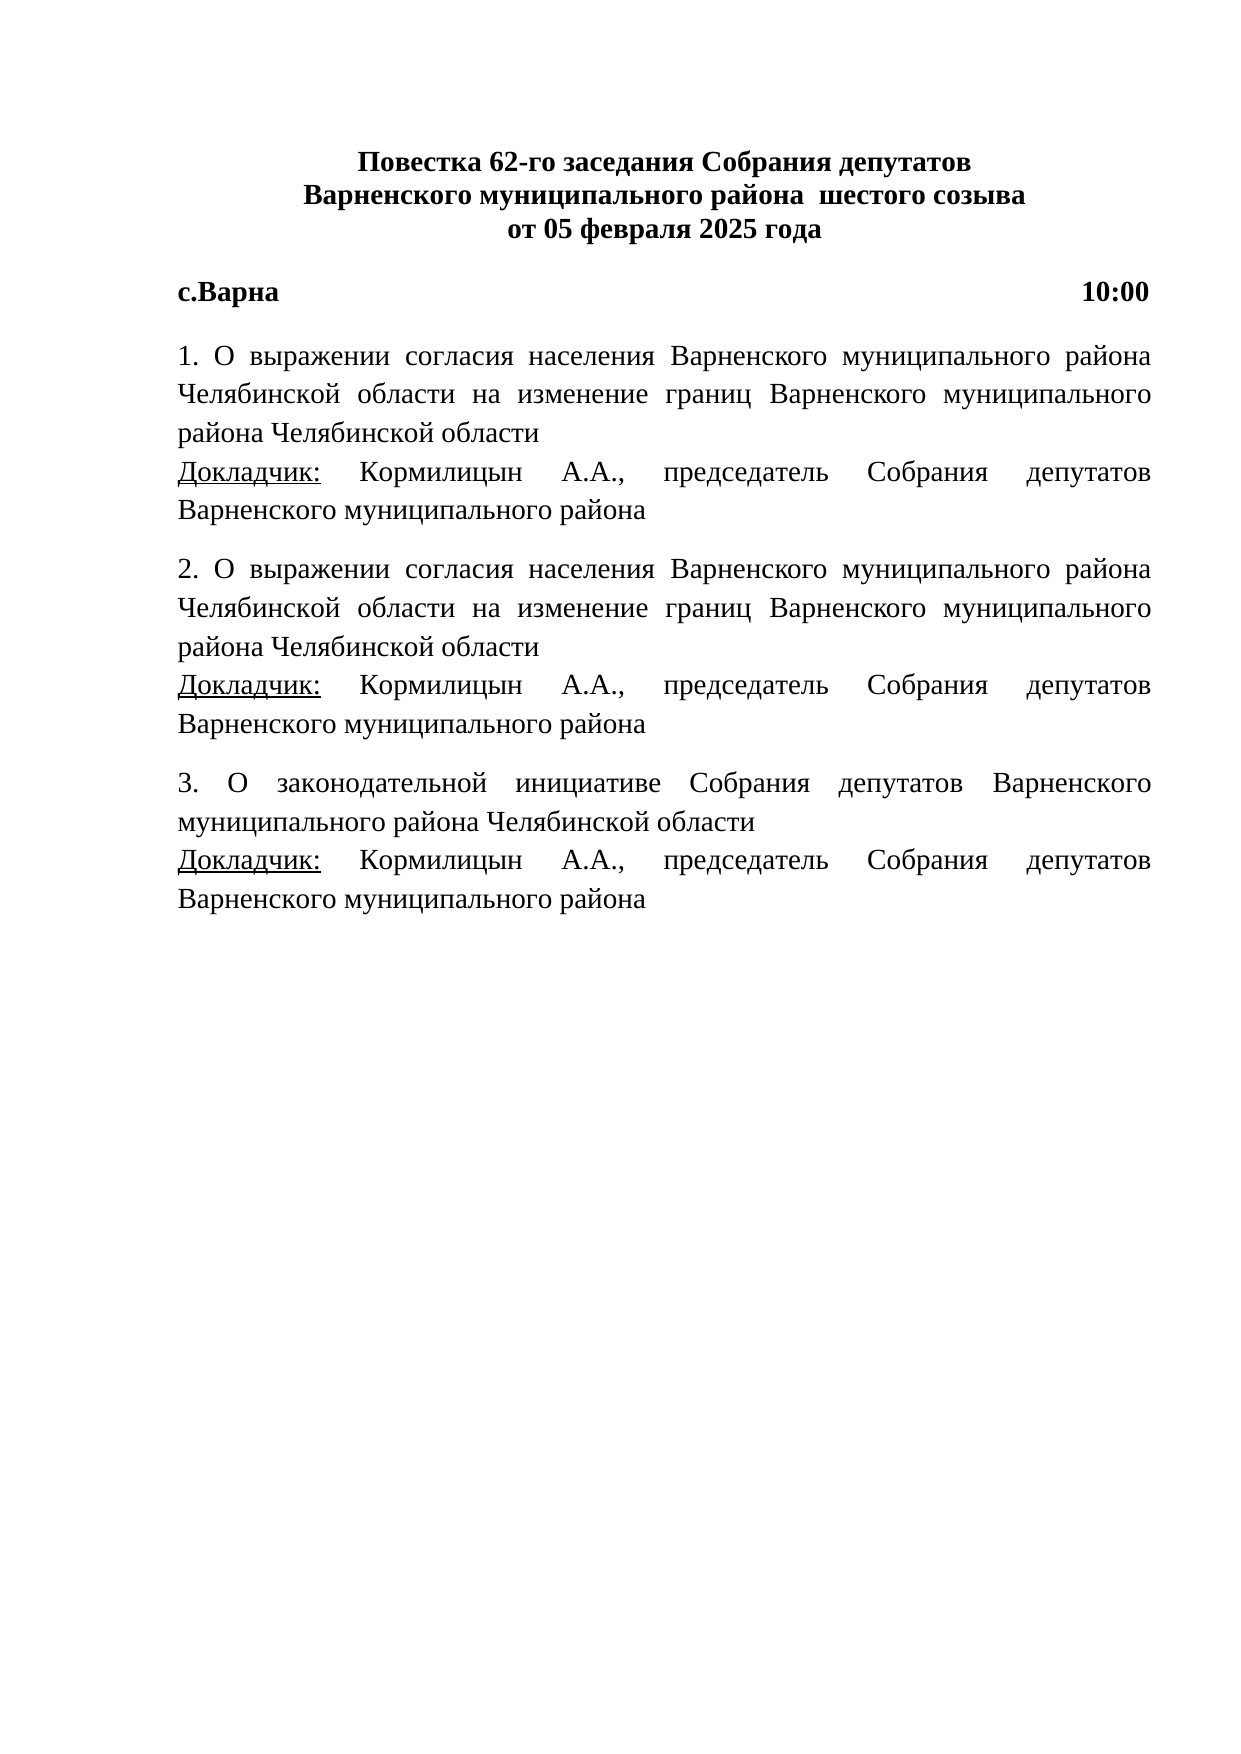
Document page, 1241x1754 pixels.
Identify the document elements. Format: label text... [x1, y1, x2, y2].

text 2. О выражении согласия населения Варненского муниципального района Челябинской области на изменение границ Варненского муниципального района Челябинской области [177, 552, 1152, 662]
text Докладчик: Кормилицын А.А., председатель Собрания депутатов Варненского муниципального района [177, 842, 1152, 914]
text Докладчик: Кормилицын А.А., председатель Собрания депутатов Варненского муниципального района [177, 667, 1152, 739]
text от 05 февраля 2025 года [177, 211, 1152, 244]
text Варненского муниципального района шестого созыва [177, 177, 1152, 211]
text Докладчик: Кормилицын А.А., председатель Собрания депутатов Варненского муниципального района [177, 454, 1152, 526]
text Повестка 62-го заседания Собрания депутатов [177, 144, 1152, 177]
text с.Варна 10:00 [177, 274, 1152, 308]
text 3. О законодательной инициативе Собрания депутатов Варненского муниципального района Челябинской области [177, 765, 1152, 837]
text 1. О выражении согласия населения Варненского муниципального района Челябинской области на изменение границ Варненского муниципального района Челябинской области [177, 338, 1152, 449]
